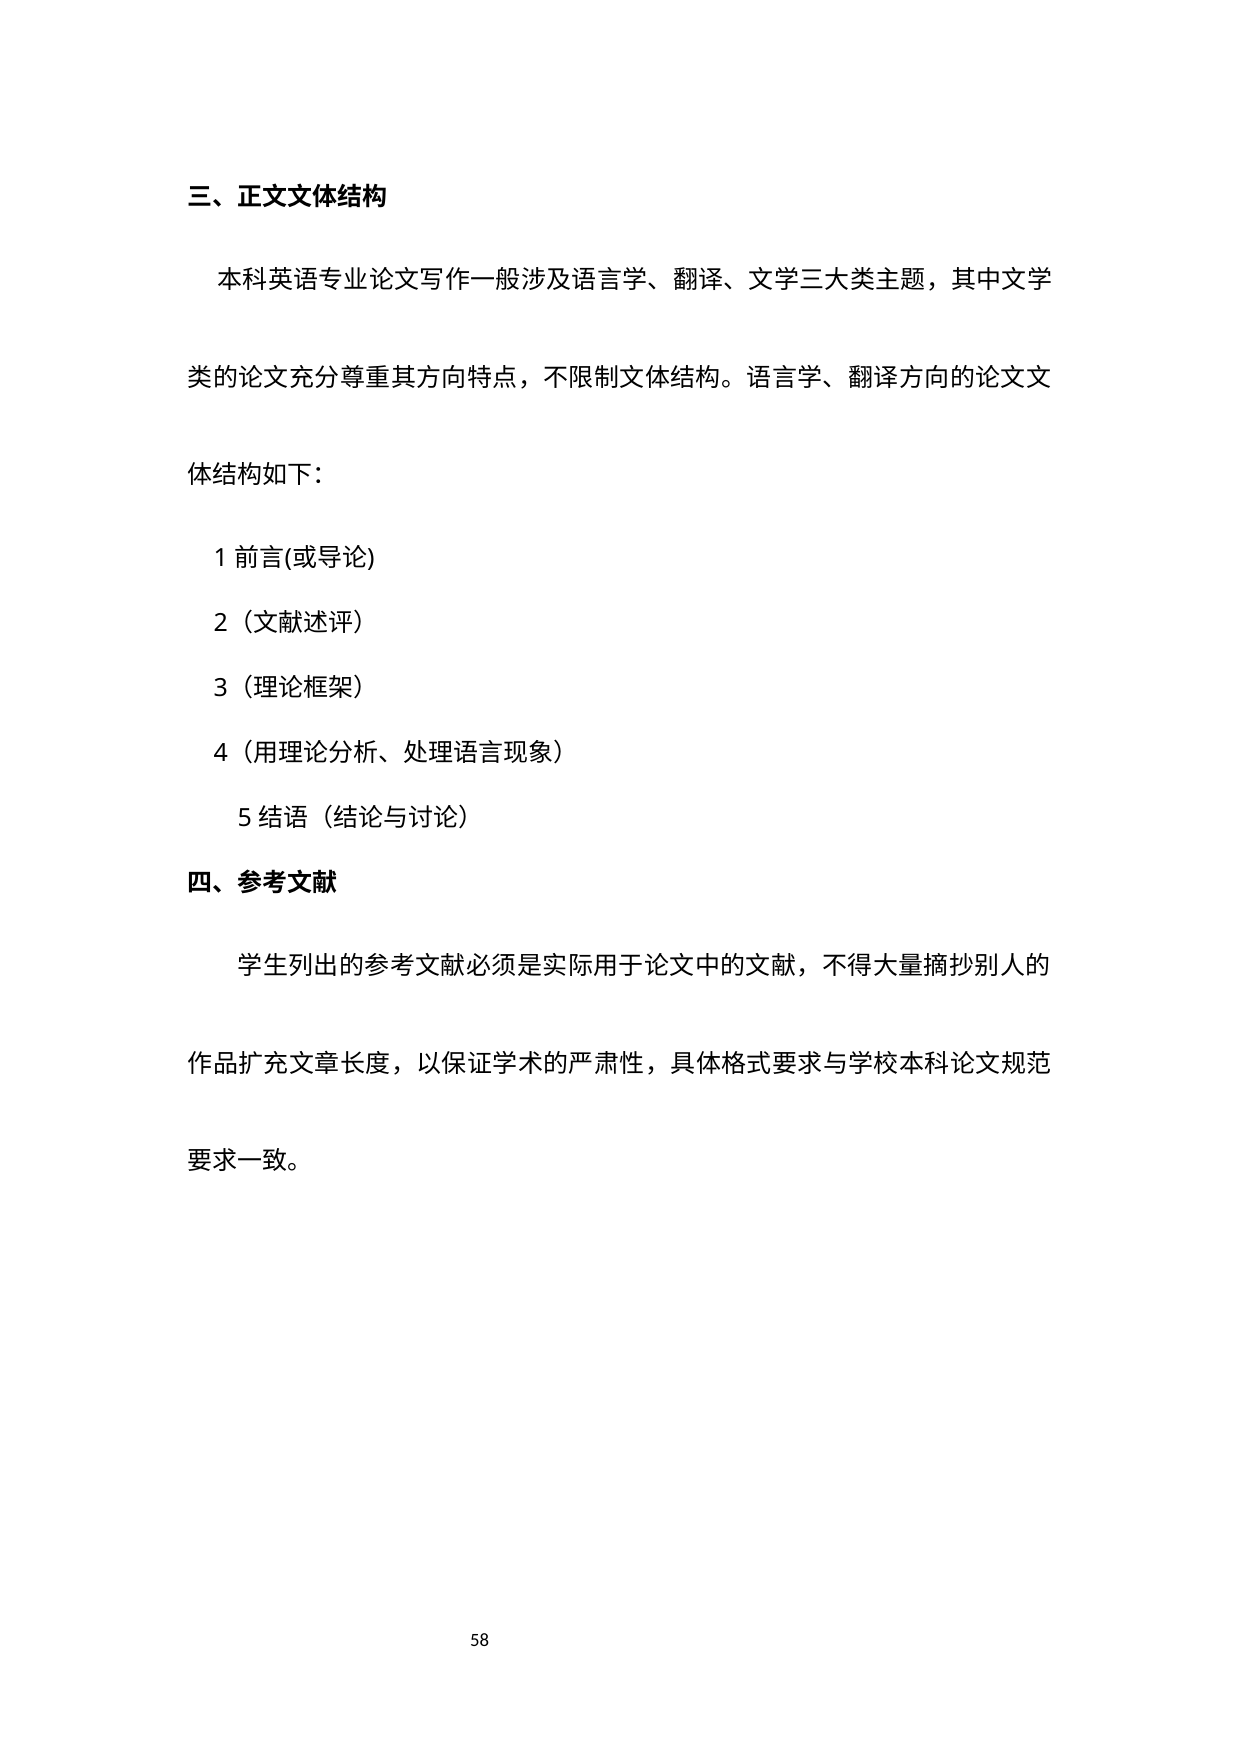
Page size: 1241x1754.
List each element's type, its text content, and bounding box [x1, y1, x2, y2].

text 本科英语专业论文写作一般涉及语言学、翻译、文学三大类主题，其中文学类的论文充分尊重其方向特点，不限制文体结构。语言学、翻译方向的论文文体结构如下： [187, 245, 1053, 505]
list 正文文体结构 [187, 162, 1053, 227]
text 1 前言(或导论) [187, 523, 1053, 588]
list 参考文献 [187, 848, 1053, 913]
text 学生列出的参考文献必须是实际用于论文中的文献，不得大量摘抄别人的作品扩充文章长度，以保证学术的严肃性，具体格式要求与学校本科论文规范要求一致。 [187, 931, 1053, 1191]
text 2（文献述评） [187, 588, 1053, 653]
text 3（理论框架） [187, 653, 1053, 718]
text 5 结语（结论与讨论） [187, 783, 1053, 848]
text 4（用理论分析、处理语言现象） [187, 718, 1053, 783]
